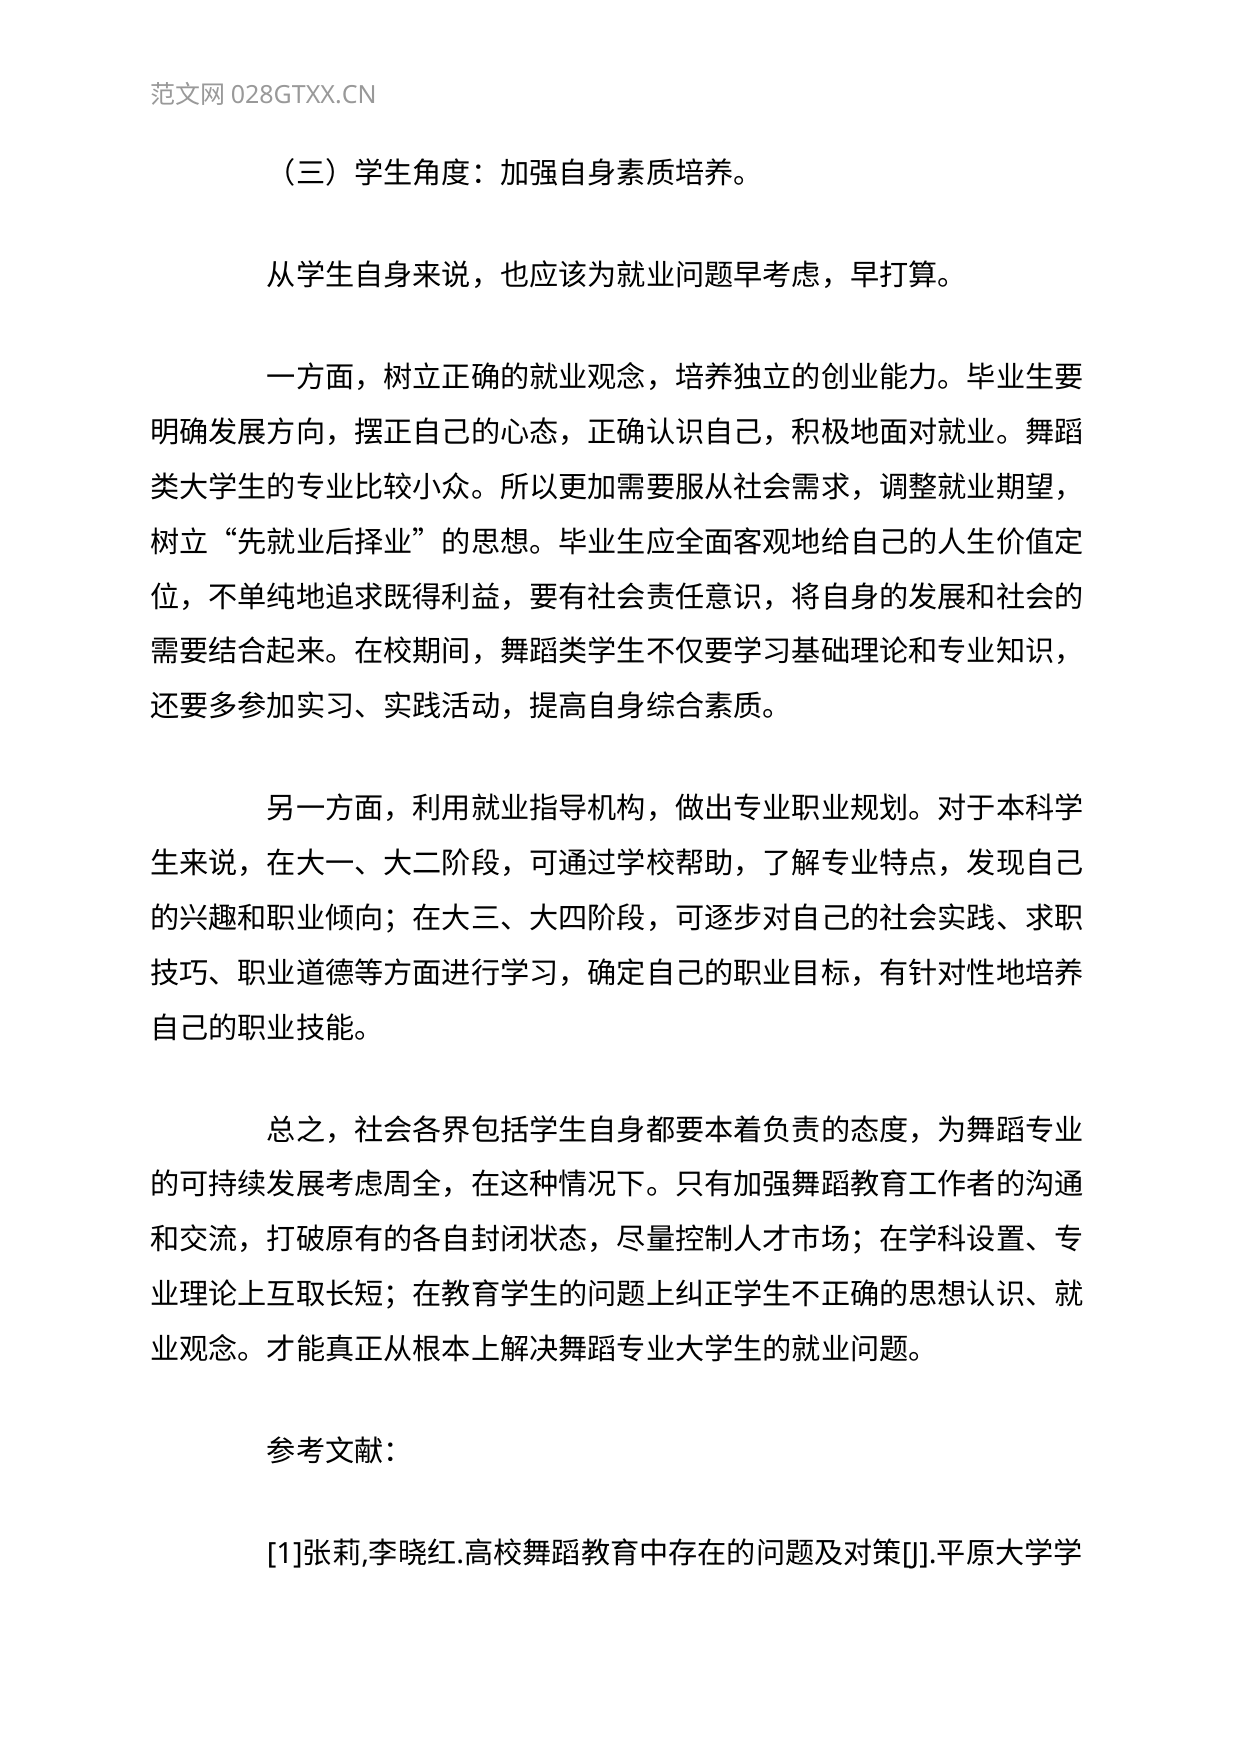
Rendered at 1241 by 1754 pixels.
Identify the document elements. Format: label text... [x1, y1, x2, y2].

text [150, 1529, 1090, 1572]
text 参考文献： [150, 1427, 1090, 1470]
text 总之，社会各界包括学生自身都要本着负责的态度，为舞蹈专业的可持续发展考虑周全，在这种情况下。只有加强舞蹈教育工作者的沟通和交流，打破原有的各自封闭状态，尽量控制人才市场；在学科设置、专业理论上互取长短；在教育学生的问题上纠正学生不正确的思想认识、就业观念。才能真正从根本上解决舞蹈专业大学生的就业问题。 [150, 1106, 1090, 1368]
text 一方面，树立正确的就业观念，培养独立的创业能力。毕业生要明确发展方向，摆正自己的心态，正确认识自己，积极地面对就业。舞蹈类大学生的专业比较小众。所以更加需要服从社会需求，调整就业期望，树立“先就业后择业”的思想。毕业生应全面客观地给自己的人生价值定位，不单纯地追求既得利益，要有社会责任意识，将自身的发展和社会的需要结合起来。在校期间，舞蹈类学生不仅要学习基础理论和专业知识，还要多参加实习、实践活动，提高自身综合素质。 [150, 353, 1090, 725]
text 另一方面，利用就业指导机构，做出专业职业规划。对于本科学生来说，在大一、大二阶段，可通过学校帮助，了解专业特点，发现自己的兴趣和职业倾向；在大三、大四阶段，可逐步对自己的社会实践、求职技巧、职业道德等方面进行学习，确定自己的职业目标，有针对性地培养自己的职业技能。 [150, 785, 1090, 1047]
text （三）学生角度：加强自身素质培养。 [150, 150, 1090, 192]
text 从学生自身来说，也应该为就业问题早考虑，早打算。 [150, 252, 1090, 294]
